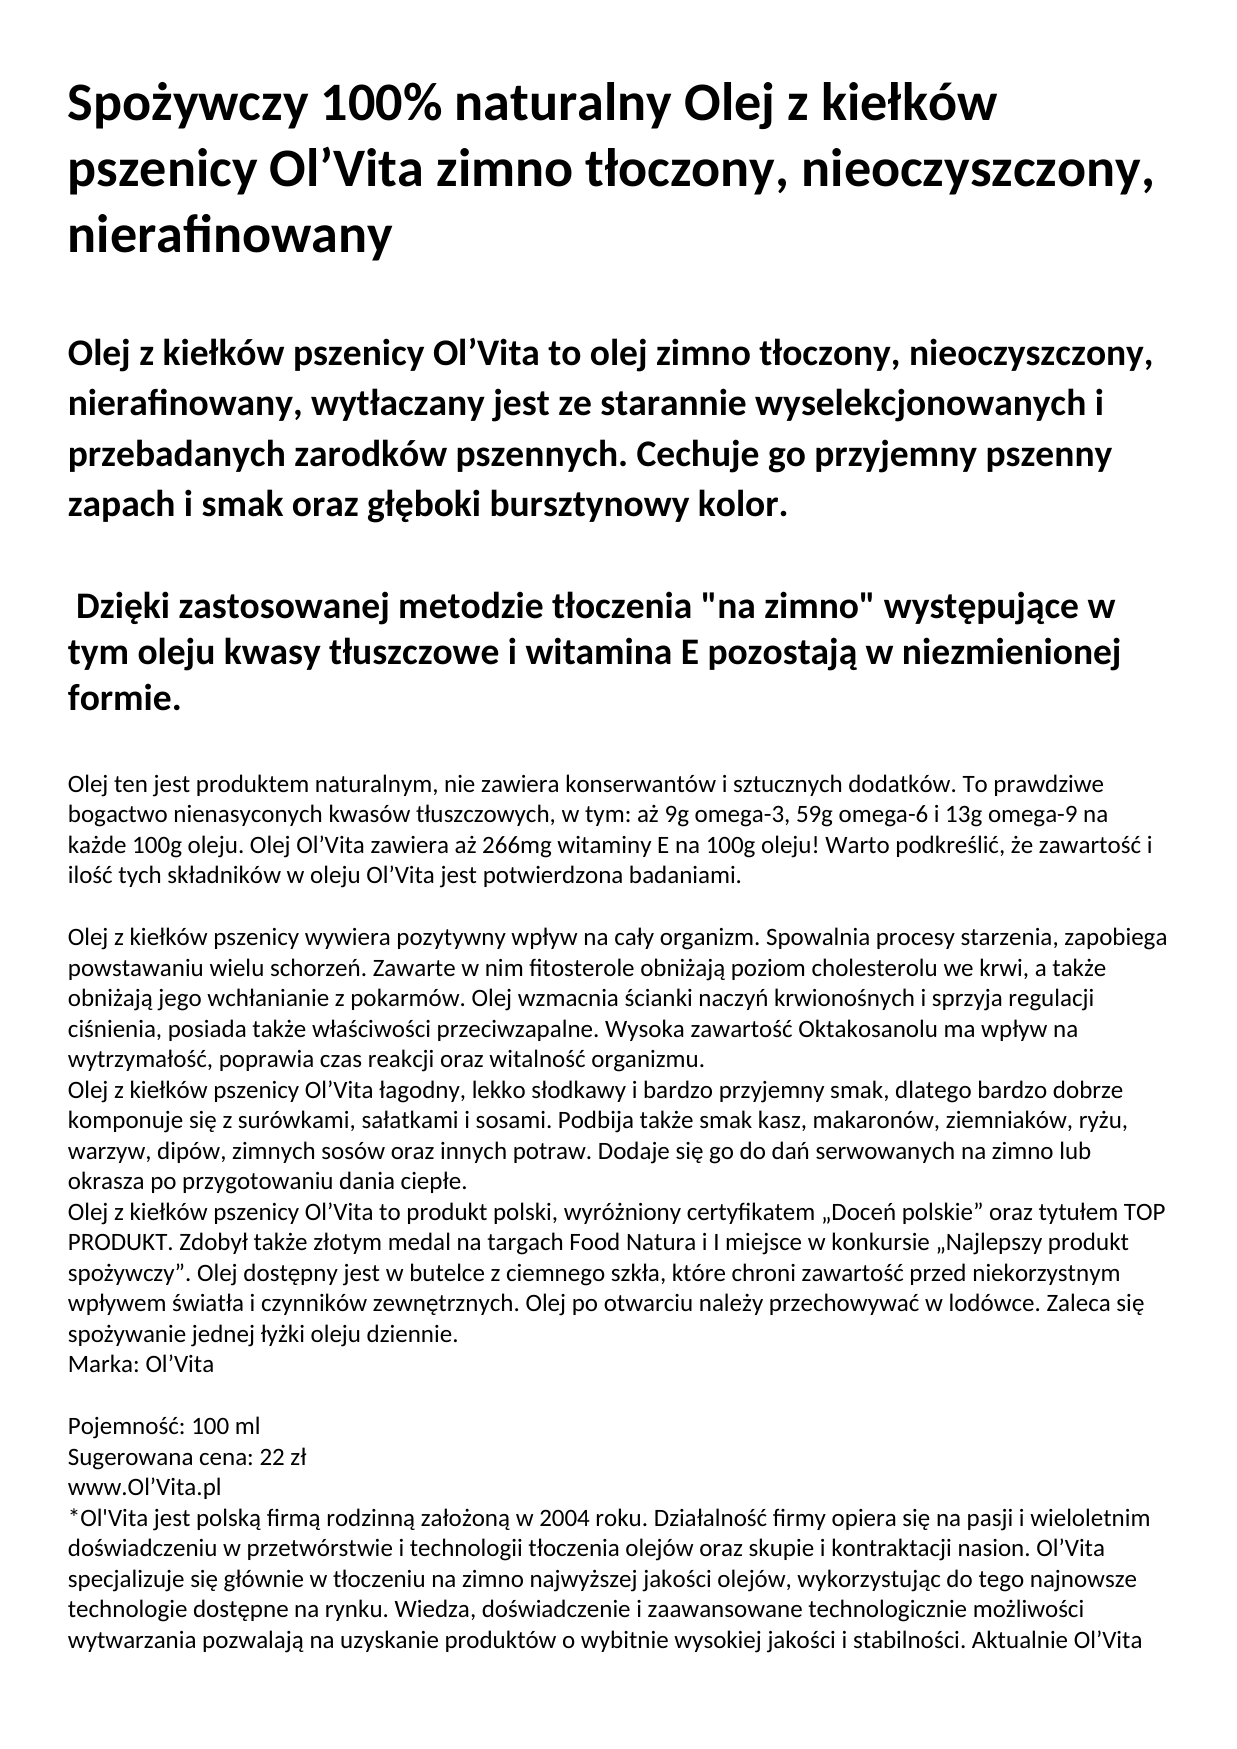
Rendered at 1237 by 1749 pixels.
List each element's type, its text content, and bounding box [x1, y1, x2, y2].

text Olej z kiełków pszenicy Ol’Vita to olej zimno tłoczony, nieoczyszczony, nierafinowany, wytłaczany jest ze starannie wyselekcjonowanych i przebadanych zarodków pszennych. Cechuje go przyjemny pszenny zapach i smak oraz głęboki bursztynowy kolor. [68, 329, 1169, 526]
text Pojemność: 100 ml [68, 1410, 1169, 1441]
text Olej z kiełków pszenicy Ol’Vita łagodny, lekko słodkawy i bardzo przyjemny smak, dlatego bardzo dobrze komponuje się z surówkami, sałatkami i sosami. Podbija także smak kasz, makaronów, ziemniaków, ryżu, warzyw, dipów, zimnych sosów oraz innych potraw. Dodaje się go do dań serwowanych na zimno lub okrasza po przygotowaniu dania ciepłe. [68, 1074, 1169, 1196]
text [68, 1502, 1169, 1654]
text Marka: Ol’Vita [68, 1348, 1169, 1379]
text Olej z kiełków pszenicy wywiera pozytywny wpływ na cały organizm. Spowalnia procesy starzenia, zapobiega powstawaniu wielu schorzeń. Zawarte w nim fitosterole obniżają poziom cholesterolu we krwi, a także obniżają jego wchłanianie z pokarmów. Olej wzmacnia ścianki naczyń krwionośnych i sprzyja regulacji ciśnienia, posiada także właściwości przeciwzapalne. Wysoka zawartość Oktakosanolu ma wpływ na wytrzymałość, poprawia czas reakcji oraz witalność organizmu. [68, 921, 1169, 1074]
text Olej ten jest produktem naturalnym, nie zawiera konserwantów i sztucznych dodatków. To prawdziwe bogactwo nienasyconych kwasów tłuszczowych, w tym: aż 9g omega-3, 59g omega-6 i 13g omega-9 na każde 100g oleju. Olej Ol’Vita zawiera aż 266mg witaminy E na 100g oleju! Warto podkreślić, że zawartość i ilość tych składników w oleju Ol’Vita jest potwierdzona badaniami. [68, 768, 1169, 890]
text www.Ol’Vita.pl [68, 1471, 1169, 1502]
text Sugerowana cena: 22 zł [68, 1441, 1169, 1471]
text Olej z kiełków pszenicy Ol’Vita to produkt polski, wyróżniony certyfikatem „Doceń polskie” oraz tytułem TOP PRODUKT. Zdobył także złotym medal na targach Food Natura i I miejsce w konkursie „Najlepszy produkt spożywczy”. Olej dostępny jest w butelce z ciemnego szkła, które chroni zawartość przed niekorzystnym wpływem światła i czynników zewnętrznych. Olej po otwarciu należy przechowywać w lodówce. Zaleca się spożywanie jednej łyżki oleju dziennie. [68, 1196, 1169, 1348]
text Spożywczy 100% naturalny Olej z kiełków pszenicy Ol’Vita zimno tłoczony, nieoczyszczony, nierafinowany [68, 68, 1169, 266]
text Dzięki zastosowanej metodzie tłoczenia "na zimno" występujące w tym oleju kwasy tłuszczowe i witamina E pozostają w niezmienionej formie. [68, 582, 1169, 720]
